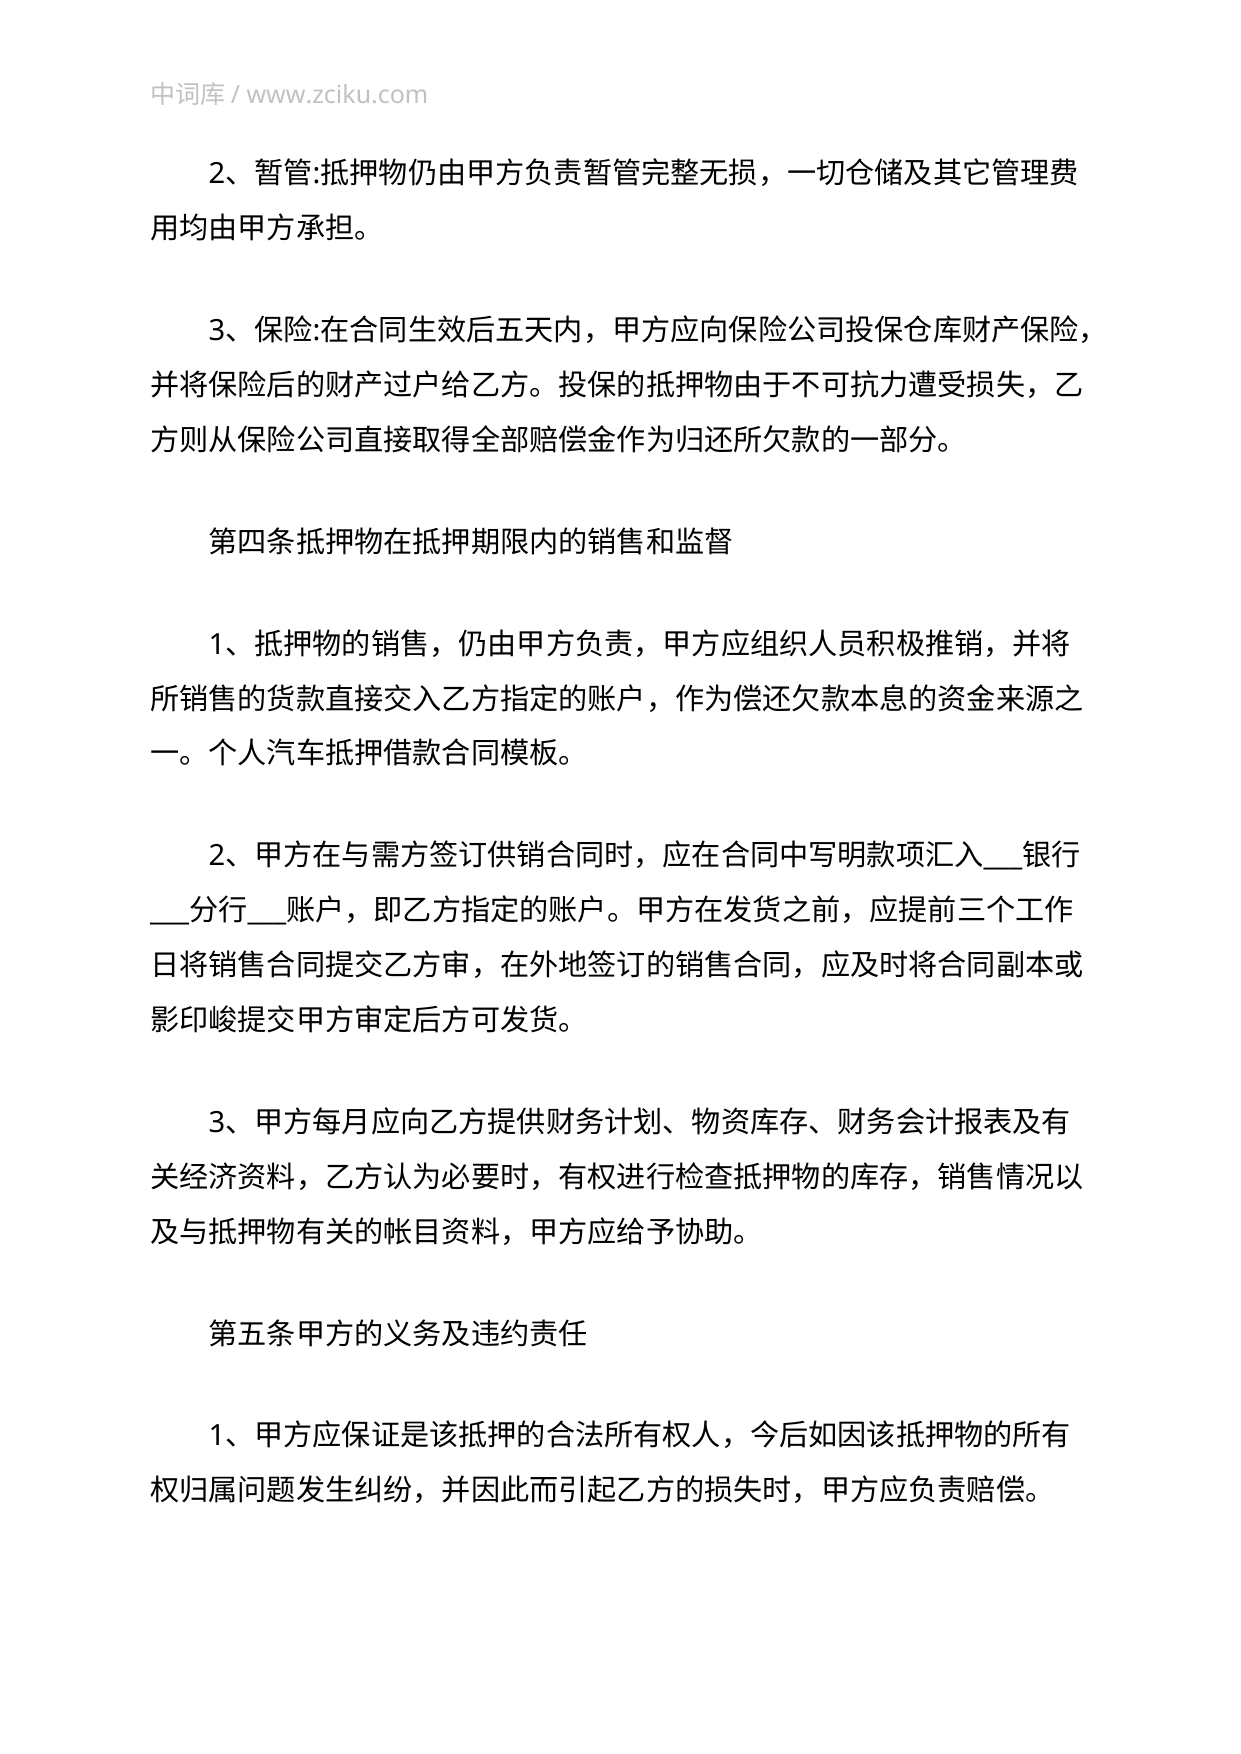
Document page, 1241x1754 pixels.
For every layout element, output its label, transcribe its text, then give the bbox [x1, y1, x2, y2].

text 1、抵押物的销售，仍由甲方负责，甲方应组织人员积极推销，并将所销售的货款直接交入乙方指定的账户，作为偿还欠款本息的资金来源之一。个人汽车抵押借款合同模板。 [150, 620, 1090, 772]
text 第五条甲方的义务及违约责任 [150, 1310, 1090, 1352]
text 第四条抵押物在抵押期限内的销售和监督 [150, 518, 1090, 561]
text 1、甲方应保证是该抵押的合法所有权人，今后如因该抵押物的所有权归属问题发生纠纷，并因此而引起乙方的损失时，甲方应负责赔偿。 [150, 1412, 1090, 1509]
text 3、保险:在合同生效后五天内，甲方应向保险公司投保仓库财产保险，并将保险后的财产过户给乙方。投保的抵押物由于不可抗力遭受损失，乙方则从保险公司直接取得全部赔偿金作为归还所欠款的一部分。 [150, 307, 1090, 459]
text 2、暂管:抵押物仍由甲方负责暂管完整无损，一切仓储及其它管理费用均由甲方承担。 [150, 150, 1090, 247]
text 2、甲方在与需方签订供销合同时，应在合同中写明款项汇入___银行___分行___账户，即乙方指定的账户。甲方在发货之前，应提前三个工作日将销售合同提交乙方审，在外地签订的销售合同，应及时将合同副本或影印峻提交甲方审定后方可发货。 [150, 832, 1090, 1039]
text 3、甲方每月应向乙方提供财务计划、物资库存、财务会计报表及有关经济资料，乙方认为必要时，有权进行检查抵押物的库存，销售情况以及与抵押物有关的帐目资料，甲方应给予协助。 [150, 1098, 1090, 1251]
